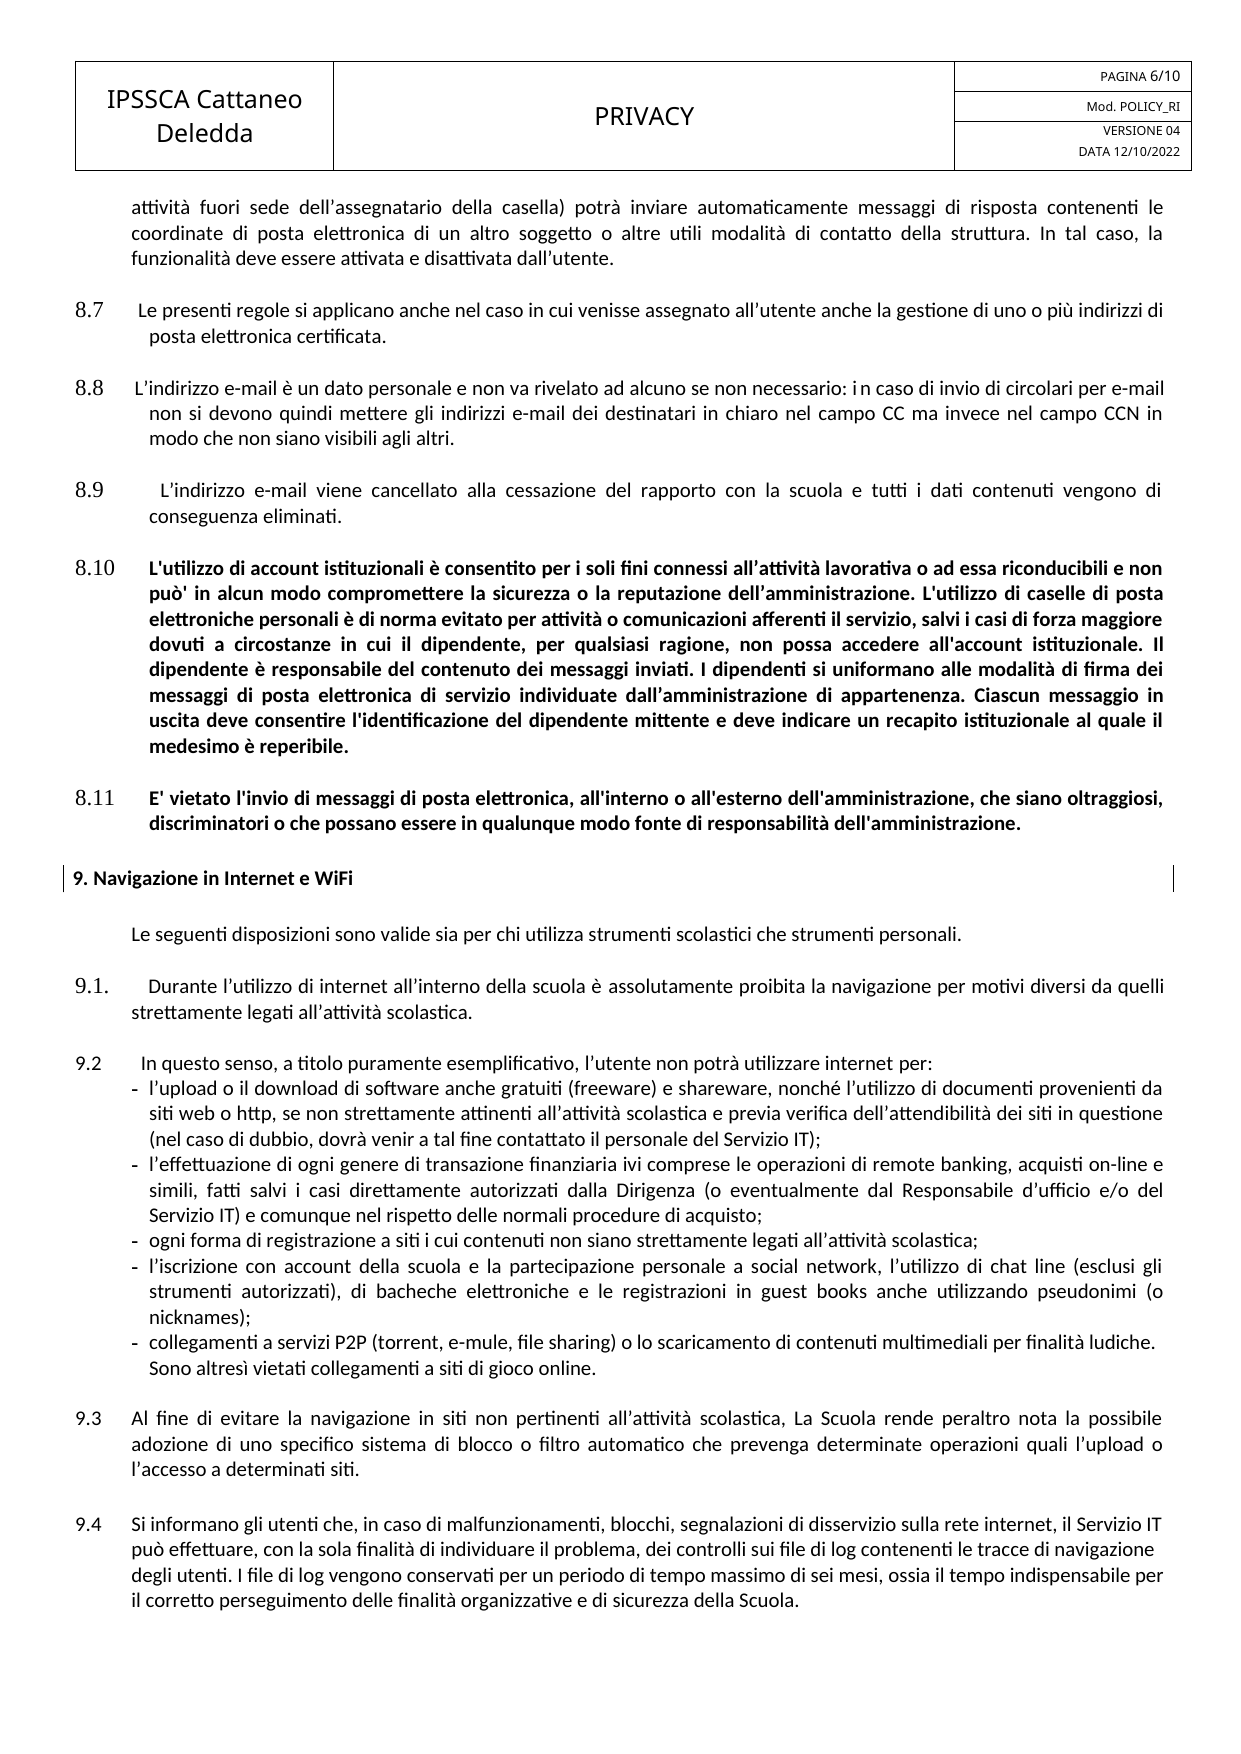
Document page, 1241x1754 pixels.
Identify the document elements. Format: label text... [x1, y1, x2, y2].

list Durante l’utilizzo di internet all’interno della scuola è assolutamente proibita la navigazione per motivi diversi da quelli strettamente legati all’attività scolastica. [75, 972, 1165, 1024]
list l’effettuazione di ogni genere di transazione finanziaria ivi comprese le operazioni di remote banking, acquisti on-line e simili, fatti salvi i casi direttamente autorizzati dalla Dirigenza (o eventualmente dal Responsabile d’ufficio e/o del Servizio IT) e comunque nel rispetto delle normali procedure di acquisto; [131, 1151, 1165, 1228]
list Al fine di evitare la navigazione in siti non pertinenti all’attività scolastica, La Scuola rende peraltro nota la possibile adozione di uno specifico sistema di blocco o filtro automatico che prevenga determinate operazioni quali l’upload o l’accesso a determinati siti. [75, 1406, 1165, 1482]
list L'utilizzo di account istituzionali è consentito per i soli fini connessi all’attività lavorativa o ad essa riconducibili e non può' in alcun modo compromettere la sicurezza o la reputazione dell’amministrazione. L'utilizzo di caselle di posta elettroniche personali è di norma evitato per attività o comunicazioni afferenti il servizio, salvi i casi di forza maggiore dovuti a circostanze in cui il dipendente, per qualsiasi ragione, non possa accedere all'account istituzionale. Il dipendente è responsabile del contenuto dei messaggi inviati. I dipendenti si uniformano alle modalità di firma dei messaggi di posta elettronica di servizio individuate dall’amministrazione di appartenenza. Ciascun messaggio in uscita deve consentire l'identificazione del dipendente mittente e deve indicare un recapito istituzionale al quale il medesimo è reperibile. [75, 554, 1165, 758]
list E' vietato l'invio di messaggi di posta elettronica, all'interno o all'esterno dell'amministrazione, che siano oltraggiosi, discriminatori o che possano essere in qualunque modo fonte di responsabilità dell'amministrazione. [75, 784, 1165, 836]
list L’indirizzo e-mail viene cancellato alla cessazione del rapporto con la scuola e tutti i dati contenuti vengono di conseguenza eliminati. [75, 476, 1165, 528]
list l’iscrizione con account della scuola e la partecipazione personale a social network, l’utilizzo di chat line (esclusi gli strumenti autorizzati), di bacheche elettroniche e le registrazioni in guest books anche utilizzando pseudonimi (o nicknames); [131, 1253, 1165, 1329]
list L’indirizzo e-mail è un dato personale e non va rivelato ad alcuno se non necessario: in caso di invio di circolari per e-mail non si devono quindi mettere gli indirizzi e-mail dei destinatari in chiaro nel campo CC ma invece nel campo CCN in modo che non siano visibili agli altri. [75, 374, 1165, 451]
text Le seguenti disposizioni sono valide sia per chi utilizza strumenti scolastici che strumenti personali. [131, 922, 1165, 947]
list l’upload o il download di software anche gratuiti (freeware) e shareware, nonché l’utilizzo di documenti provenienti da siti web o http, se non strettamente attinenti all’attività scolastica e previa verifica dell’attendibilità dei siti in questione (nel caso di dubbio, dovrà venir a tal fine contattato il personale del Servizio IT); [131, 1075, 1165, 1151]
list In questo senso, a titolo puramente esemplificativo, l’utente non potrà utilizzare internet per: [75, 1050, 1165, 1075]
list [75, 194, 1165, 271]
list ogni forma di registrazione a siti i cui contenuti non siano strettamente legati all’attività scolastica; [131, 1228, 1165, 1253]
text 9. Navigazione in Internet e WiFi [64, 865, 1173, 892]
text 9.4 Si informano gli utenti che, in caso di malfunzionamenti, blocchi, segnalazioni di disservizio sulla rete internet, il Servizio IT può effettuare, con la sola finalità di individuare il problema, dei controlli sui file di log contenenti le tracce di navigazione degli utenti. I file di log vengono conservati per un periodo di tempo massimo di sei mesi, ossia il tempo indispensabile per il corretto perseguimento delle finalità organizzative e di sicurezza della Scuola. [75, 1511, 1165, 1613]
list Le presenti regole si applicano anche nel caso in cui venisse assegnato all’utente anche la gestione di uno o più indirizzi di posta elettronica certificata. [75, 296, 1165, 348]
list collegamenti a servizi P2P (torrent, e-mule, file sharing) o lo scaricamento di contenuti multimediali per finalità ludiche. Sono altresì vietati collegamenti a siti di gioco online. [131, 1329, 1165, 1380]
